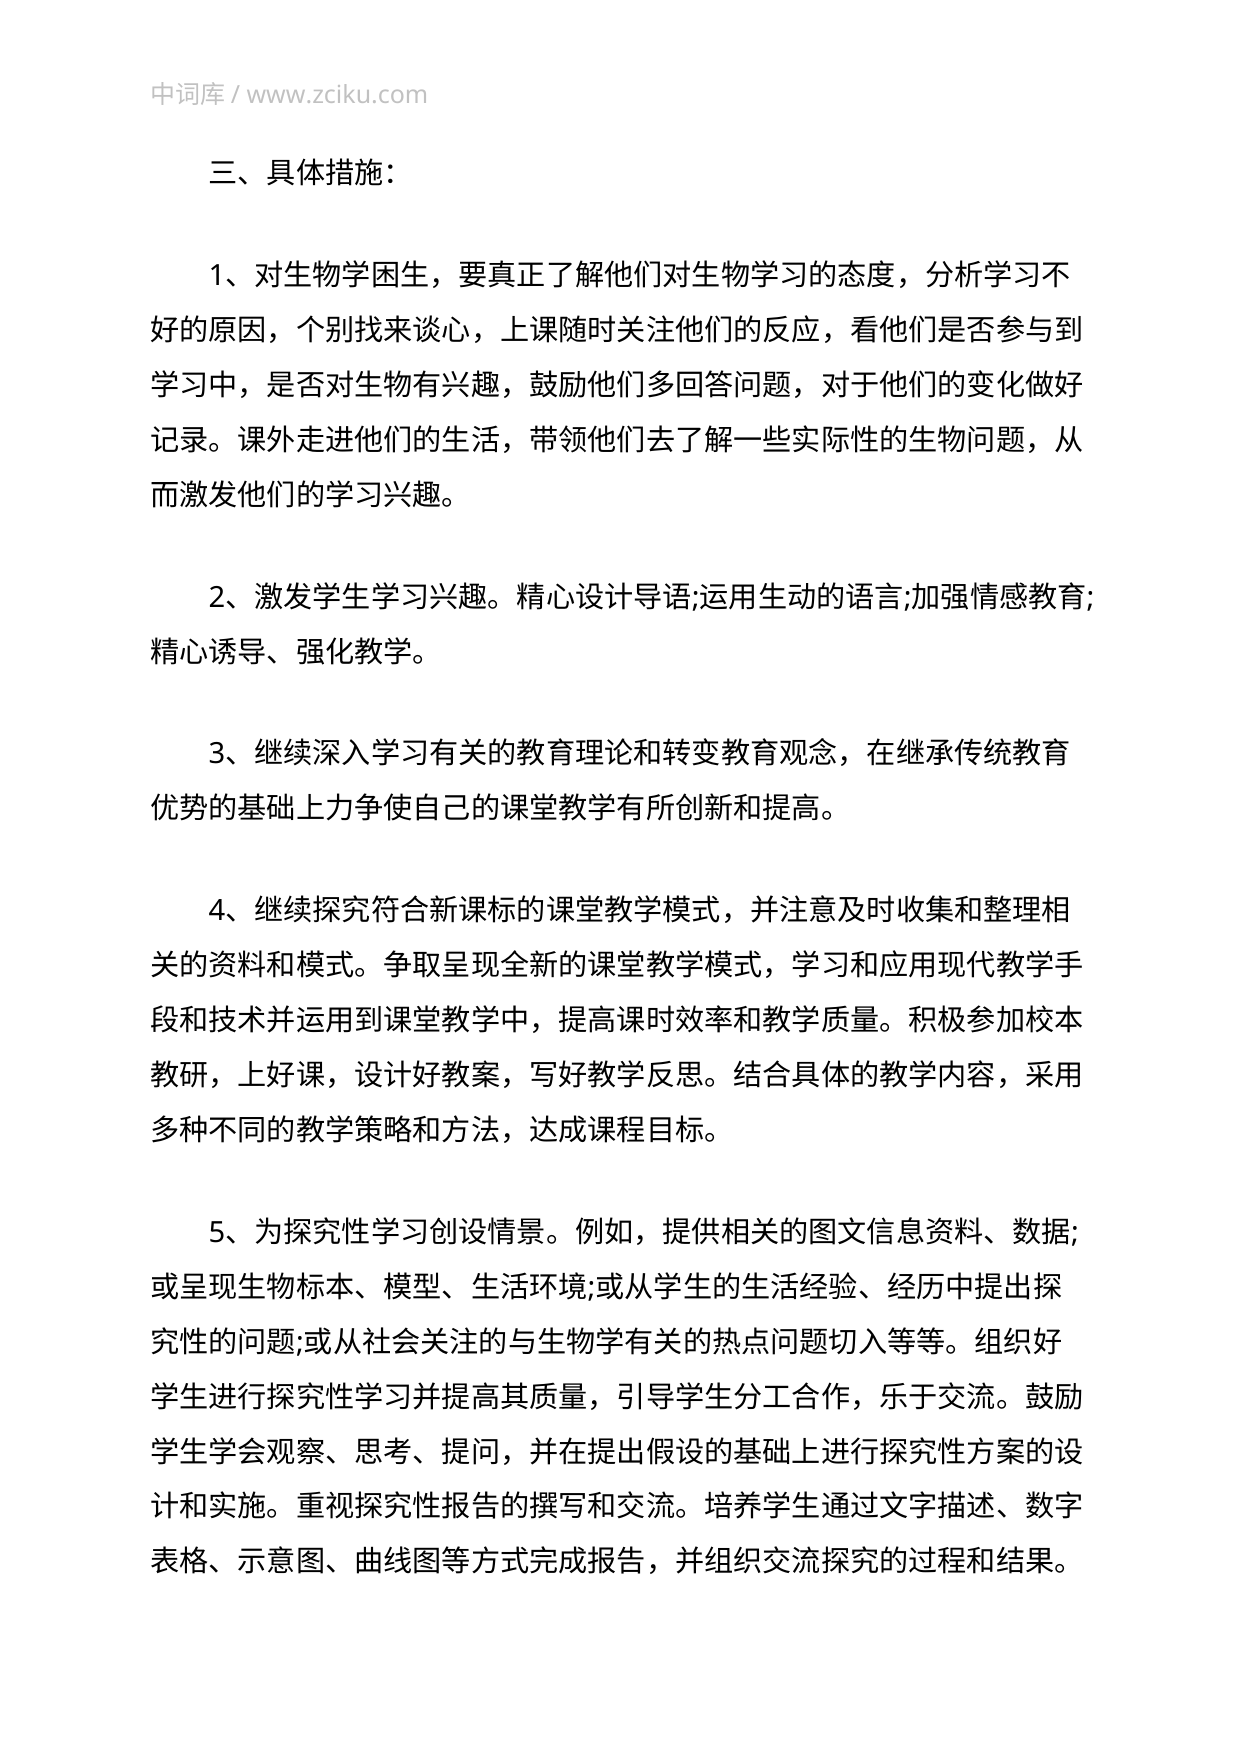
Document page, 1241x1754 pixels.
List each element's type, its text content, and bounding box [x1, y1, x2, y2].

text 3、继续深入学习有关的教育理论和转变教育观念，在继承传统教育优势的基础上力争使自己的课堂教学有所创新和提高。 [150, 730, 1090, 827]
text 4、继续探究符合新课标的课堂教学模式，并注意及时收集和整理相关的资料和模式。争取呈现全新的课堂教学模式，学习和应用现代教学手段和技术并运用到课堂教学中，提高课时效率和教学质量。积极参加校本教研，上好课，设计好教案，写好教学反思。结合具体的教学内容，采用多种不同的教学策略和方法，达成课程目标。 [150, 887, 1090, 1149]
text 三、具体措施： [150, 150, 1090, 192]
text 1、对生物学困生，要真正了解他们对生物学习的态度，分析学习不好的原因，个别找来谈心，上课随时关注他们的反应，看他们是否参与到学习中，是否对生物有兴趣，鼓励他们多回答问题，对于他们的变化做好记录。课外走进他们的生活，带领他们去了解一些实际性的生物问题，从而激发他们的学习兴趣。 [150, 252, 1090, 514]
text 2、激发学生学习兴趣。精心设计导语;运用生动的语言;加强情感教育;精心诱导、强化教学。 [150, 573, 1090, 671]
text 5、为探究性学习创设情景。例如，提供相关的图文信息资料、数据;或呈现生物标本、模型、生活环境;或从学生的生活经验、经历中提出探究性的问题;或从社会关注的与生物学有关的热点问题切入等等。组织好学生进行探究性学习并提高其质量，引导学生分工合作，乐于交流。鼓励学生学会观察、思考、提问，并在提出假设的基础上进行探究性方案的设计和实施。重视探究性报告的撰写和交流。培养学生通过文字描述、数字表格、示意图、曲线图等方式完成报告，并组织交流探究的过程和结果。 [150, 1208, 1090, 1580]
